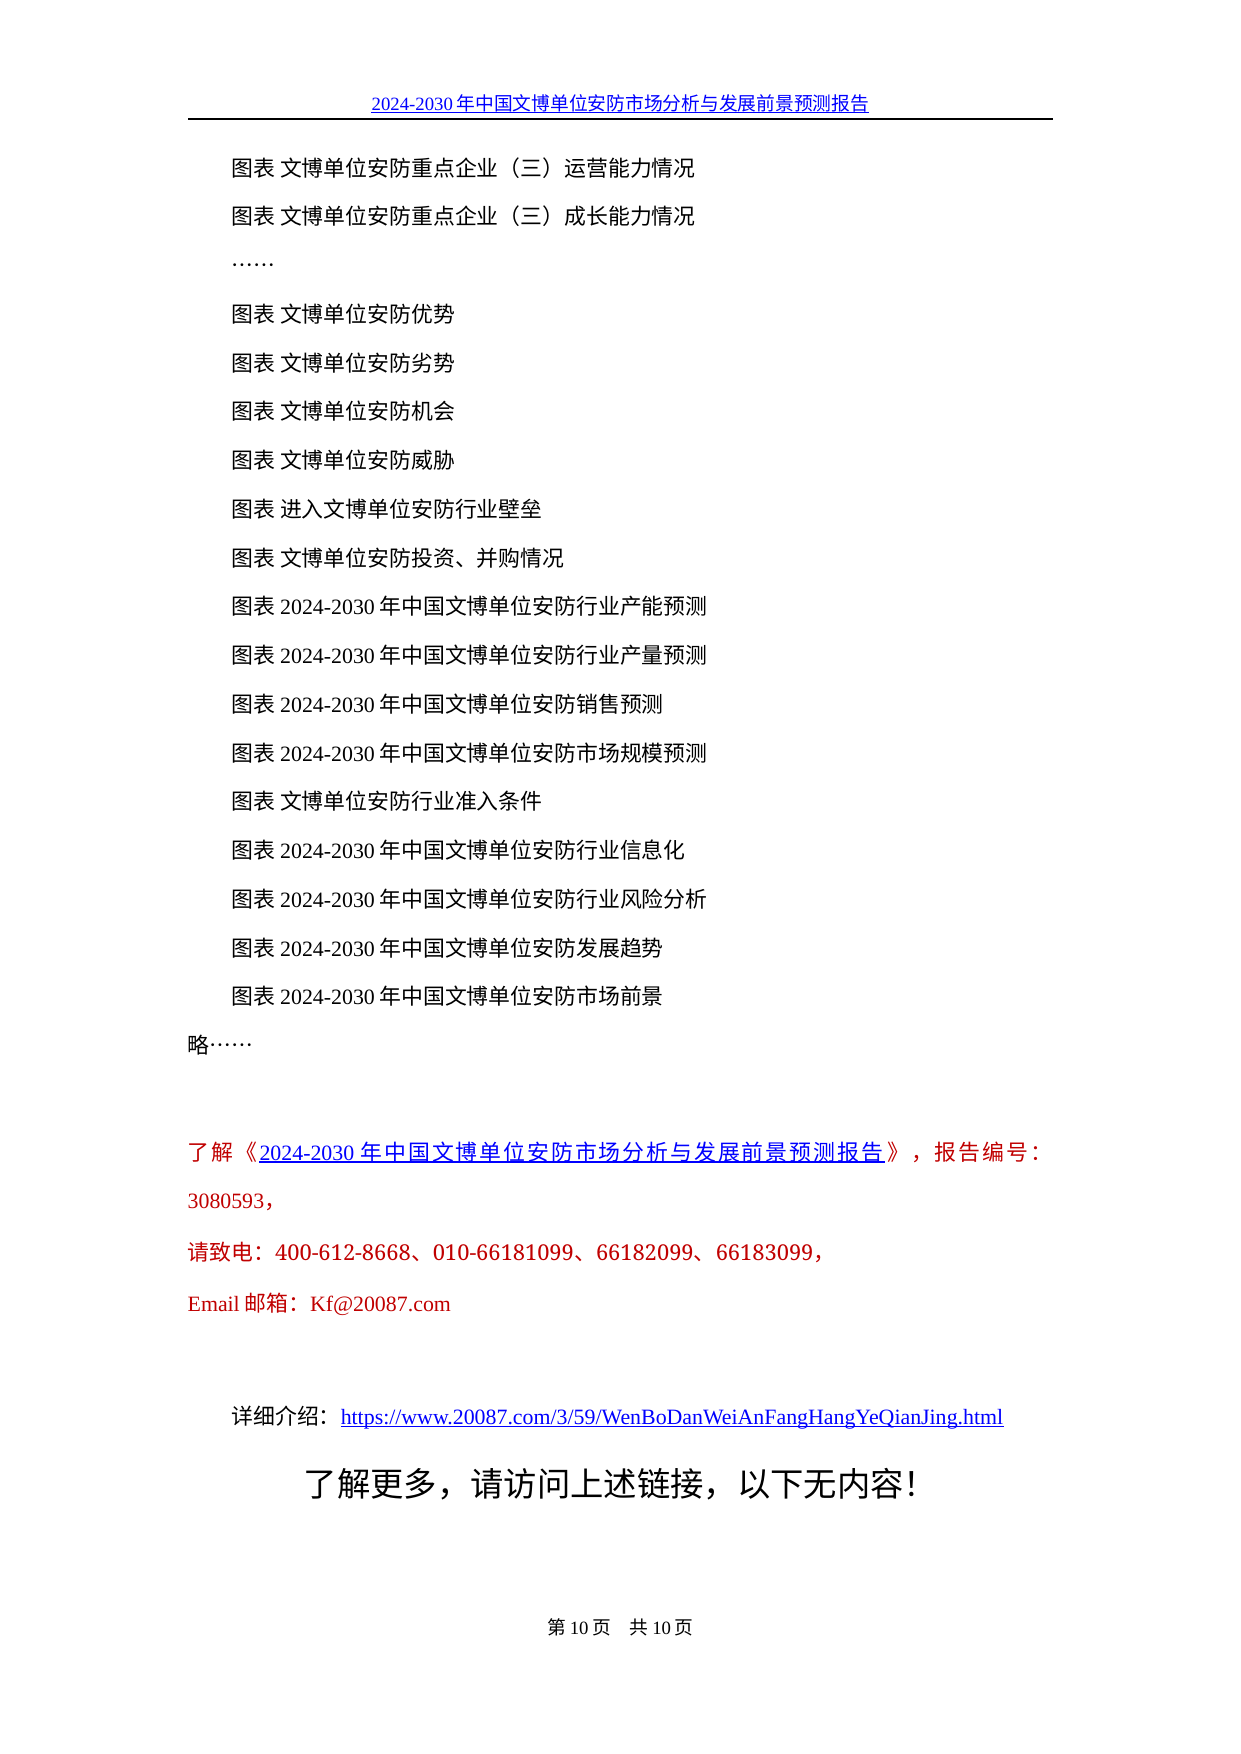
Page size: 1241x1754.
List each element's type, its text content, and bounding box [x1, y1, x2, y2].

text 了解《2024-2030年中国文博单位安防市场分析与发展前景预测报告》，报告编号：3080593， [187, 1134, 1053, 1215]
text Email邮箱：Kf@20087.com [187, 1286, 1053, 1318]
title 了解更多，请访问上述链接，以下无内容！ [187, 1449, 1053, 1514]
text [187, 150, 1053, 1060]
text 请致电：400-612-8668、010-66181099、66182099、66183099， [187, 1234, 1053, 1267]
text 详细介绍：https://www.20087.com/3/59/WenBoDanWeiAnFangHangYeQianJing.html [187, 1399, 1053, 1431]
